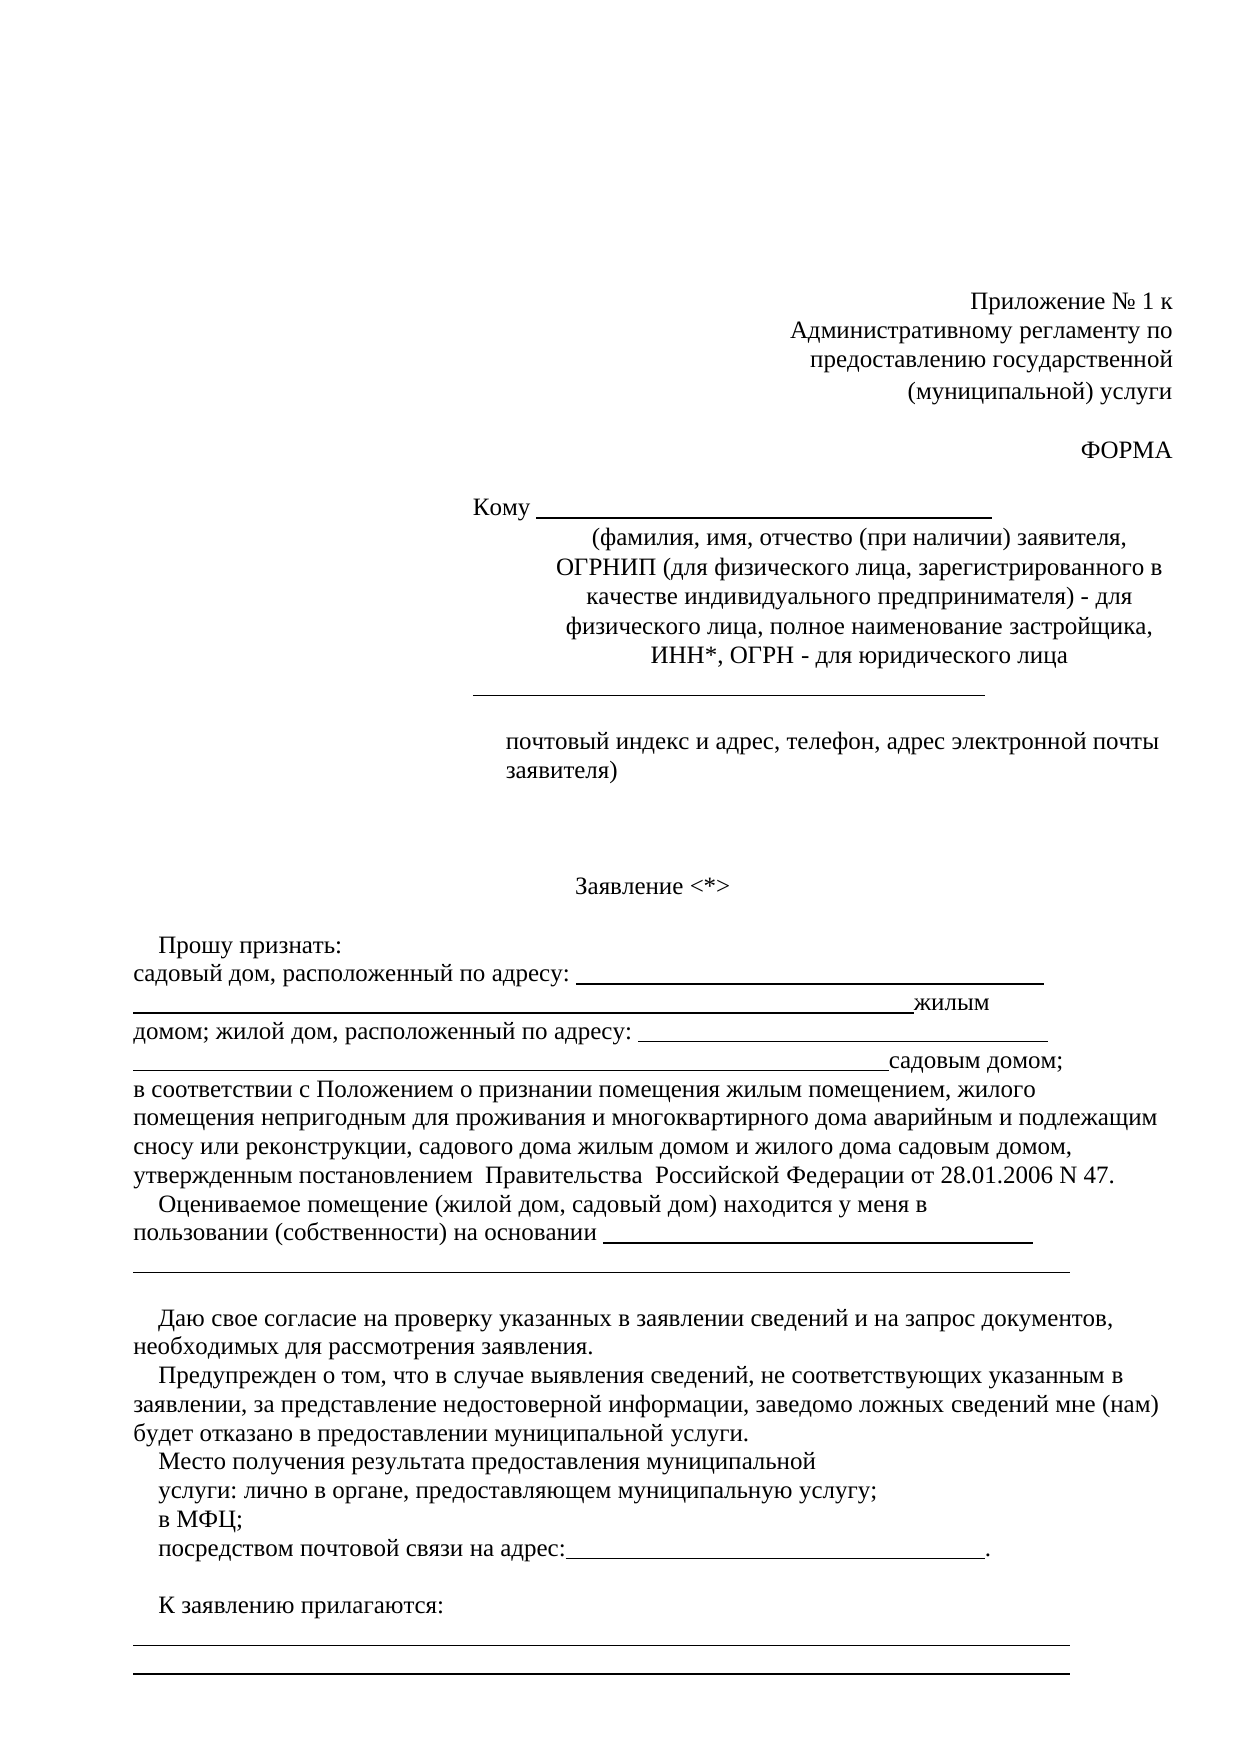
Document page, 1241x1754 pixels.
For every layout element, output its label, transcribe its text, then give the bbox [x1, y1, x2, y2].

text ФОРМА [110, 435, 1172, 463]
text в соответствии с Положением о признании помещения жилым помещением, жилого помещения непригодным для проживания и многоквартирного дома аварийным и подлежащим сносу или реконструкции, садового дома жилым домом и жилого дома садовым домом, утвержденным постановлением Правительства Российской Федерации от 28.01.2006 N 47. [133, 1074, 1161, 1189]
text Предупрежден о том, что в случае выявления сведений, не соответствующих указанным в заявлении, за представление недостоверной информации, заведомо ложных сведений мне (нам) будет отказано в предоставлении муниципальной услуги. [133, 1360, 1161, 1446]
text Приложение № 1 к Административному регламенту по предоставлению государственной [721, 286, 1172, 372]
text Даю свое согласие на проверку указанных в заявлении сведений и на запрос документов, необходимых для рассмотрения заявления. [133, 1303, 1161, 1360]
text в МФЦ; [158, 1504, 1196, 1533]
text (фамилия, имя, отчество (при наличии) заявителя, ОГРНИП (для физического лица, зарегистрированного в качестве индивидуального предпринимателя) - для физического лица, полное наименование застройщика, ИНН*, ОГРН - для юридического лица [556, 522, 1162, 669]
text (муниципальной) услуги [110, 372, 1172, 406]
text садовым домом; [133, 1045, 1196, 1074]
text Прошу признать: [158, 930, 1196, 958]
text К заявлению прилагаются: [158, 1591, 1196, 1619]
text Оцениваемое помещение (жилой дом, садовый дом) находится у меня в пользовании (собственности) на основании [133, 1189, 1024, 1246]
text посредством почтовой связи на адрес: . [158, 1533, 1196, 1561]
text Место получения результата предоставления муниципальной услуги: лично в органе, предоставляющем муниципальную услугу; [158, 1446, 894, 1504]
text Кому [473, 492, 1196, 521]
text Заявление <*> [118, 871, 1187, 900]
text почтовый индекс и адрес, телефон, адрес электронной почты заявителя) [506, 726, 1196, 784]
text жилым домом; жилой дом, расположенный по адресу: [133, 987, 1063, 1045]
text садовый дом, расположенный по адресу: [133, 958, 1196, 987]
